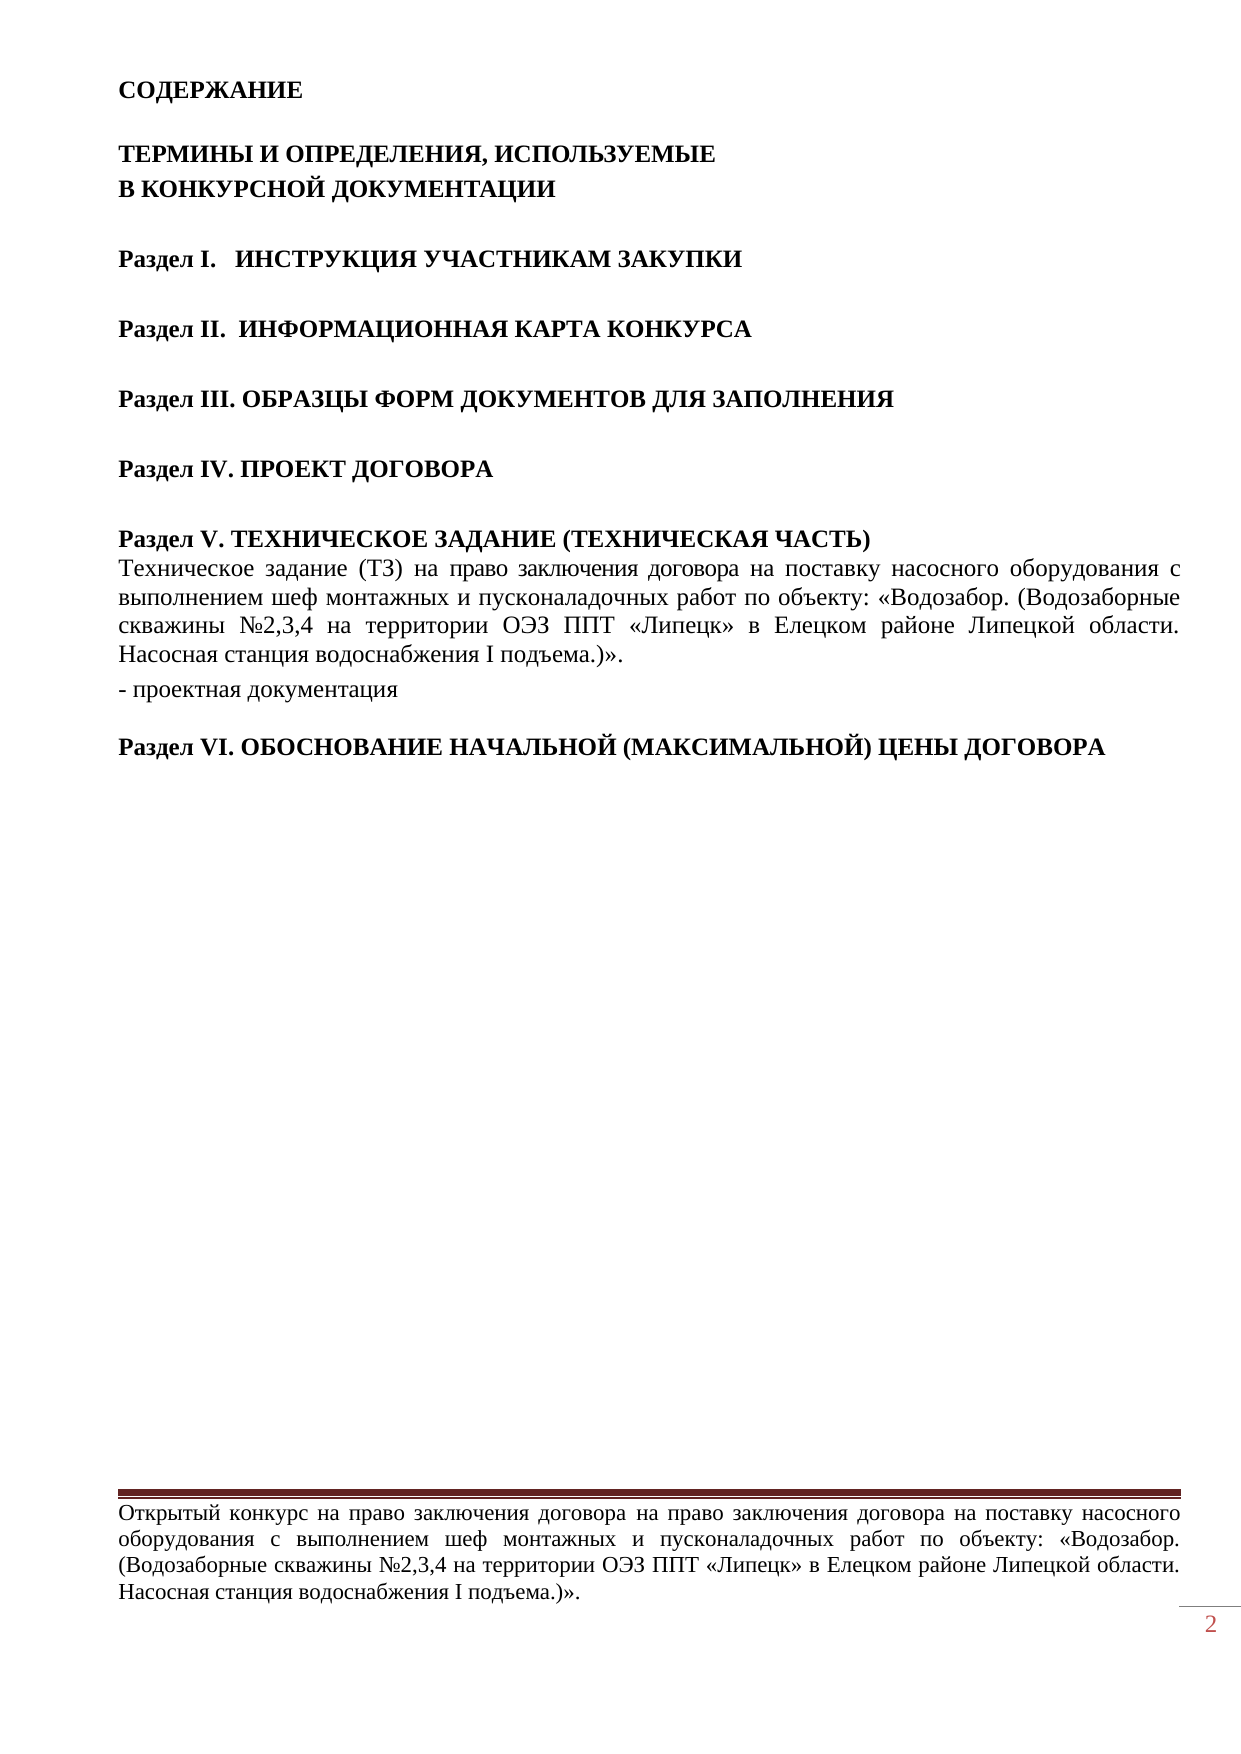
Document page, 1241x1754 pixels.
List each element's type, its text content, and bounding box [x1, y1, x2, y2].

text Техническое задание (ТЗ) на право заключения договора на поставку насосного оборудования с выполнением шеф монтажных и пусконаладочных работ по объекту: «Водозабор. (Водозаборные скважины №2,3,4 на территории ОЭЗ ППТ «Липецк» в Елецком районе Липецкой области. Насосная станция водоснабжения I подъема.)». [118, 553, 1181, 668]
text Раздел VI. ОБОСНОВАНИЕ НАЧАЛЬНОЙ (МАКСИМАЛЬНОЙ) ЦЕНЫ ДОГОВОРА [118, 732, 1181, 760]
text - проектная документация [118, 674, 1181, 703]
text Раздел V. ТЕХНИЧЕСКОЕ ЗАДАНИЕ (ТЕХНИЧЕСКАЯ ЧАСТЬ) [118, 524, 1181, 553]
text Раздел IV. ПРОЕКТ ДОГОВОРА [118, 454, 1181, 483]
text Раздел I. ИНСТРУКЦИЯ УЧАСТНИКАМ ЗАКУПКИ [118, 244, 1181, 273]
subtitle В КОНКУРСНОЙ ДОКУМЕНТАЦИИ [118, 174, 1181, 203]
subtitle ТЕРМИНЫ И ОПРЕДЕЛЕНИЯ, ИСПОЛЬЗУЕМЫЕ [118, 139, 1181, 168]
text СОДЕРЖАНИЕ [118, 75, 1181, 104]
text Раздел III. ОБРАЗЦЫ ФОРМ ДОКУМЕНТОВ ДЛЯ ЗАПОЛНЕНИЯ [118, 384, 1181, 413]
text Раздел II. ИНФОРМАЦИОННАЯ КАРТА КОНКУРСА [118, 314, 1181, 343]
